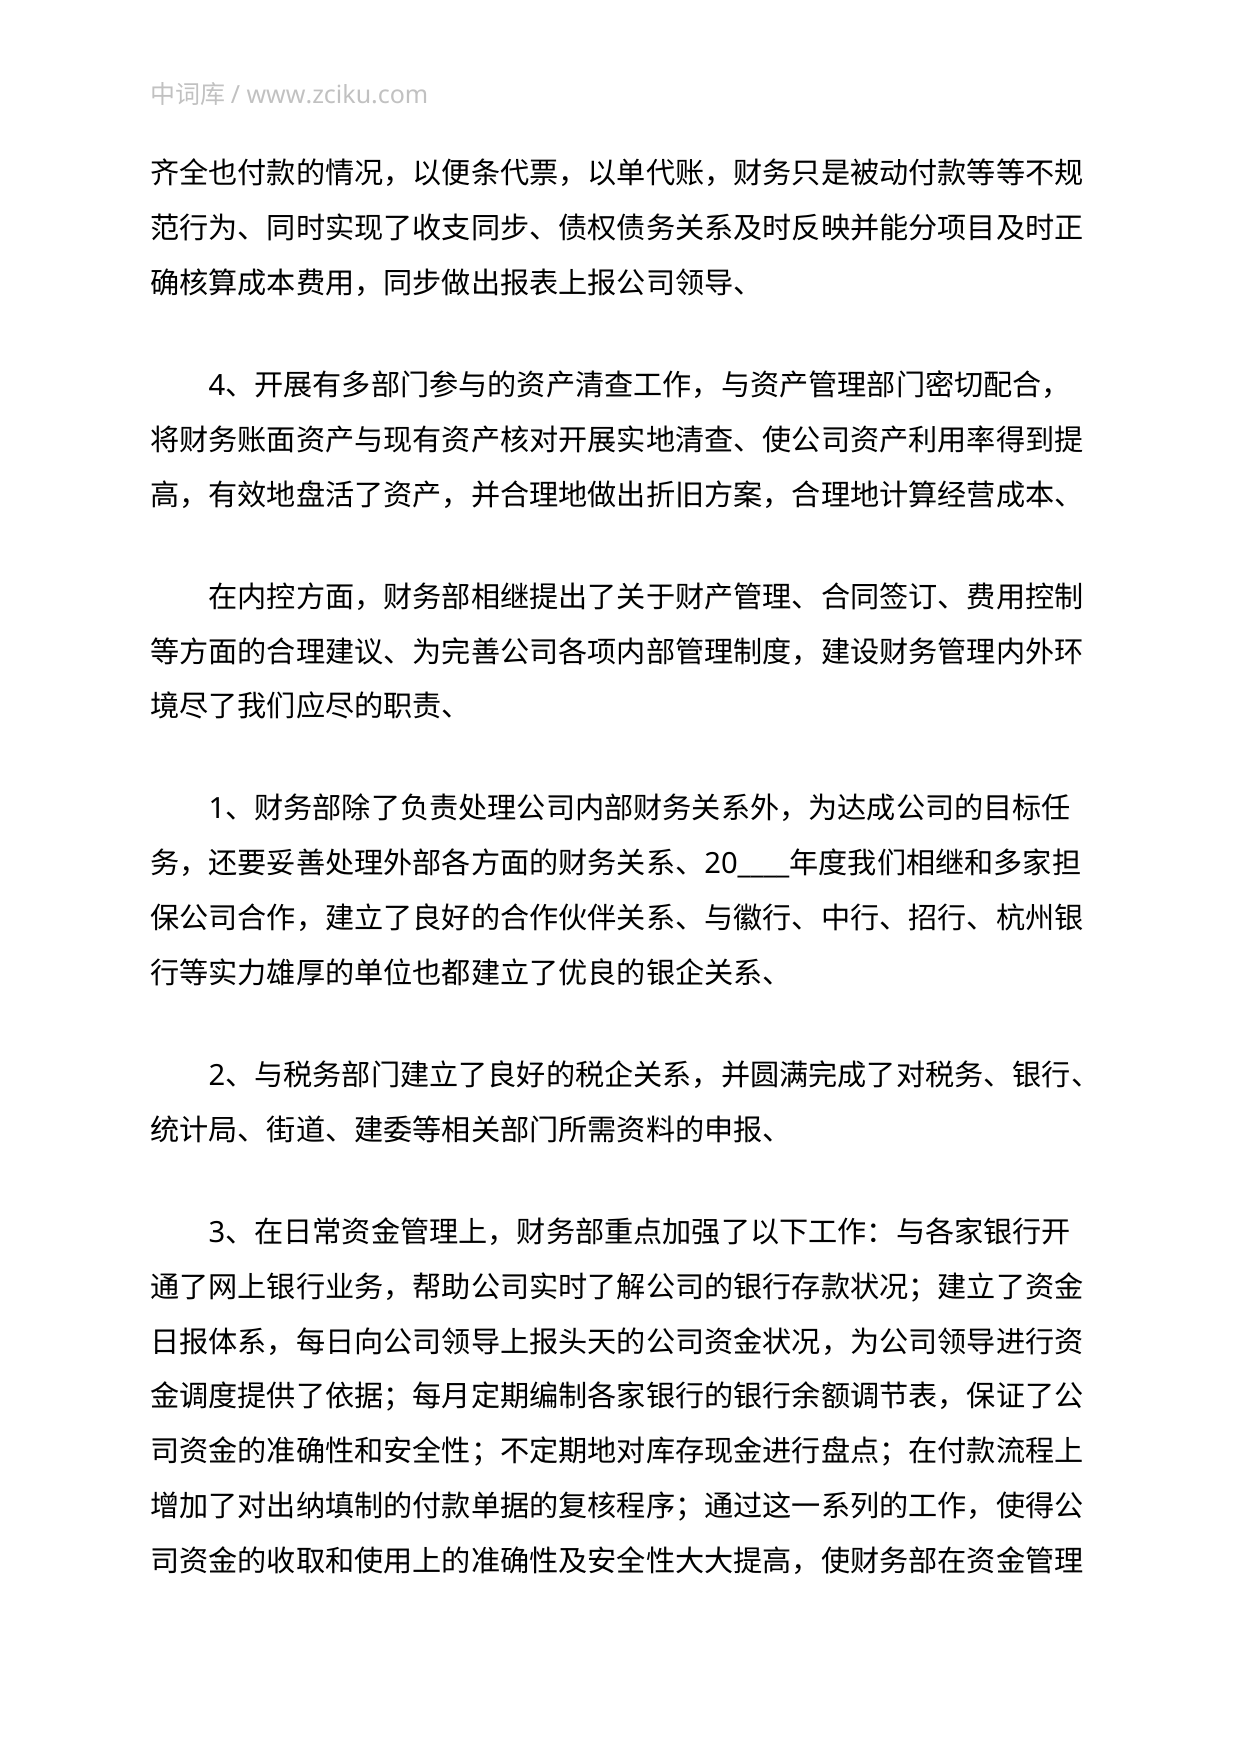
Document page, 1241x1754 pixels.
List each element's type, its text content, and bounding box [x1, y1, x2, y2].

text 在内控方面，财务部相继提出了关于财产管理、合同签订、费用控制等方面的合理建议、为完善公司各项内部管理制度，建设财务管理内外环境尽了我们应尽的职责、 [150, 573, 1090, 725]
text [150, 150, 1090, 302]
text 2、与税务部门建立了良好的税企关系，并圆满完成了对税务、银行、统计局、街道、建委等相关部门所需资料的申报、 [150, 1051, 1090, 1149]
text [150, 1208, 1090, 1580]
text 4、开展有多部门参与的资产清查工作，与资产管理部门密切配合，将财务账面资产与现有资产核对开展实地清查、使公司资产利用率得到提高，有效地盘活了资产，并合理地做出折旧方案，合理地计算经营成本、 [150, 362, 1090, 514]
text 1、财务部除了负责处理公司内部财务关系外，为达成公司的目标任务，还要妥善处理外部各方面的财务关系、20____年度我们相继和多家担保公司合作，建立了良好的合作伙伴关系、与徽行、中行、招行、杭州银行等实力雄厚的单位也都建立了优良的银企关系、 [150, 785, 1090, 992]
